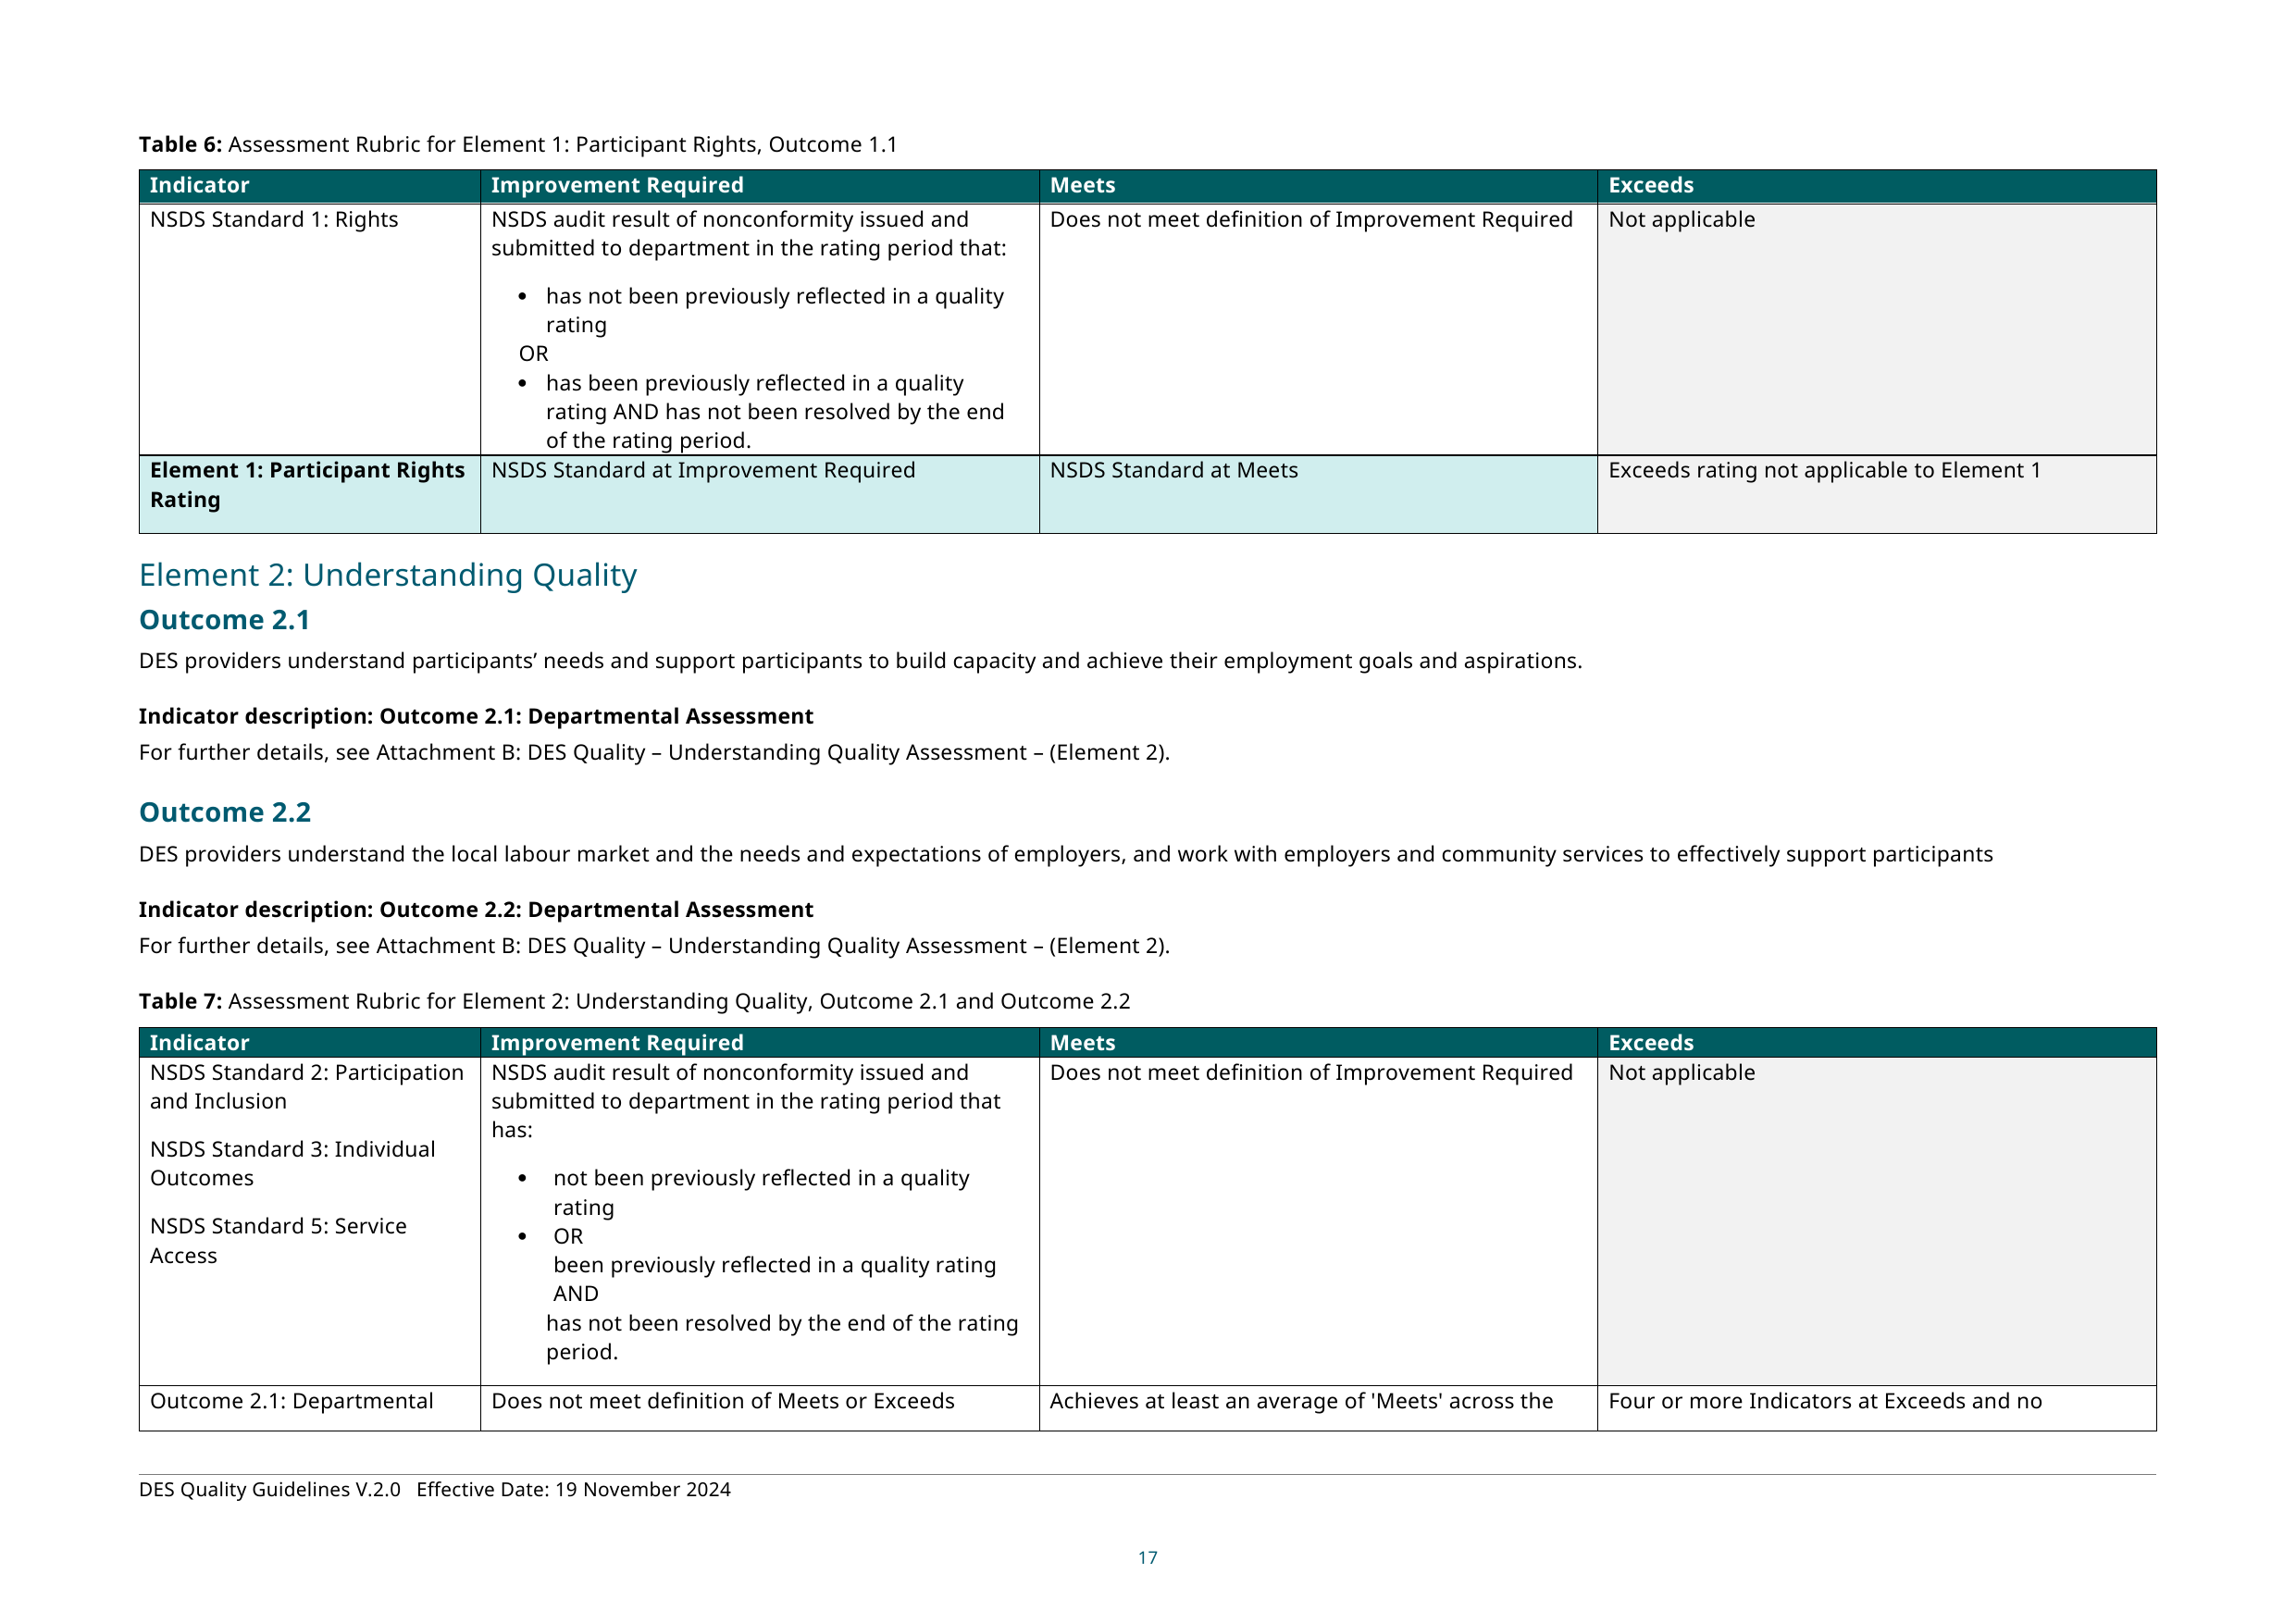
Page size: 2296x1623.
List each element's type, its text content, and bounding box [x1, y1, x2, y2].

table_cell NSDS Standard 1: Rights [140, 204, 480, 454]
subtitle Outcome 2.1 [139, 601, 2156, 637]
table_cell Element 1: Participant Rights Rating [140, 456, 480, 533]
text DES providers understand participants’ needs and support participants to build capacity and achieve their employment goals and aspirations. [139, 646, 2156, 675]
table_cell Not applicable [1598, 1058, 2156, 1385]
table_header Meets [1040, 170, 1597, 203]
subtitle Indicator description: Outcome 2.2: Departmental Assessment [139, 895, 2156, 923]
table_cell Not applicable [1598, 204, 2156, 454]
table_cell Does not meet definition of Improvement Required [1040, 204, 1597, 454]
table_header Exceeds [1598, 170, 2156, 203]
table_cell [1598, 1386, 2156, 1431]
table_cell NSDS audit result of nonconformity issued and submitted to department in the rating period that has: not been previously reflected in a quality rating OR been previously reflected in a quality rating AND has not been resolved by the end of the rating period. [481, 1058, 1039, 1385]
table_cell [481, 1386, 1039, 1431]
subtitle Indicator description: Outcome 2.1: Departmental Assessment [139, 701, 2156, 730]
table_cell NSDS Standard at Improvement Required [481, 456, 1039, 533]
table_header Improvement Required [481, 170, 1039, 203]
table_cell Does not meet definition of Improvement Required [1040, 1058, 1597, 1385]
subtitle Element 2: Understanding Quality [139, 553, 2156, 595]
text Table 7: Assessment Rubric for Element 2: Understanding Quality, Outcome 2.1 and Outcome 2.2 [139, 986, 2156, 1015]
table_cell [140, 1386, 480, 1431]
table_cell NSDS Standard at Meets [1040, 456, 1597, 533]
table_header Indicator [140, 170, 480, 203]
subtitle Outcome 2.2 [139, 793, 2156, 830]
table_cell NSDS Standard 2: Participation and Inclusion NSDS Standard 3: Individual Outcomes NSDS Standard 5: Service Access [140, 1058, 480, 1385]
text For further details, see Attachment B: DES Quality – Understanding Quality Assessment – (Element 2). [139, 931, 2156, 960]
text For further details, see Attachment B: DES Quality – Understanding Quality Assessment – (Element 2). [139, 737, 2156, 767]
text DES providers understand the local labour market and the needs and expectations of employers, and work with employers and community services to effectively support participants [139, 839, 2156, 868]
table_cell Exceeds rating not applicable to Element 1 [1598, 456, 2156, 533]
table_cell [1040, 1386, 1597, 1431]
table_cell NSDS audit result of nonconformity issued and submitted to department in the rating period that: has not been previously reflected in a quality rating OR has been previously reflected in a quality rating AND has not been resolved by the end of the rating period. [481, 204, 1039, 454]
table_header Exceeds [1598, 1028, 2156, 1057]
table_header Improvement Required [481, 1028, 1039, 1057]
table_header Indicator [140, 1028, 480, 1057]
text Table 6: Assessment Rubric for Element 1: Participant Rights, Outcome 1.1 [139, 129, 2156, 158]
table_header Meets [1040, 1028, 1597, 1057]
